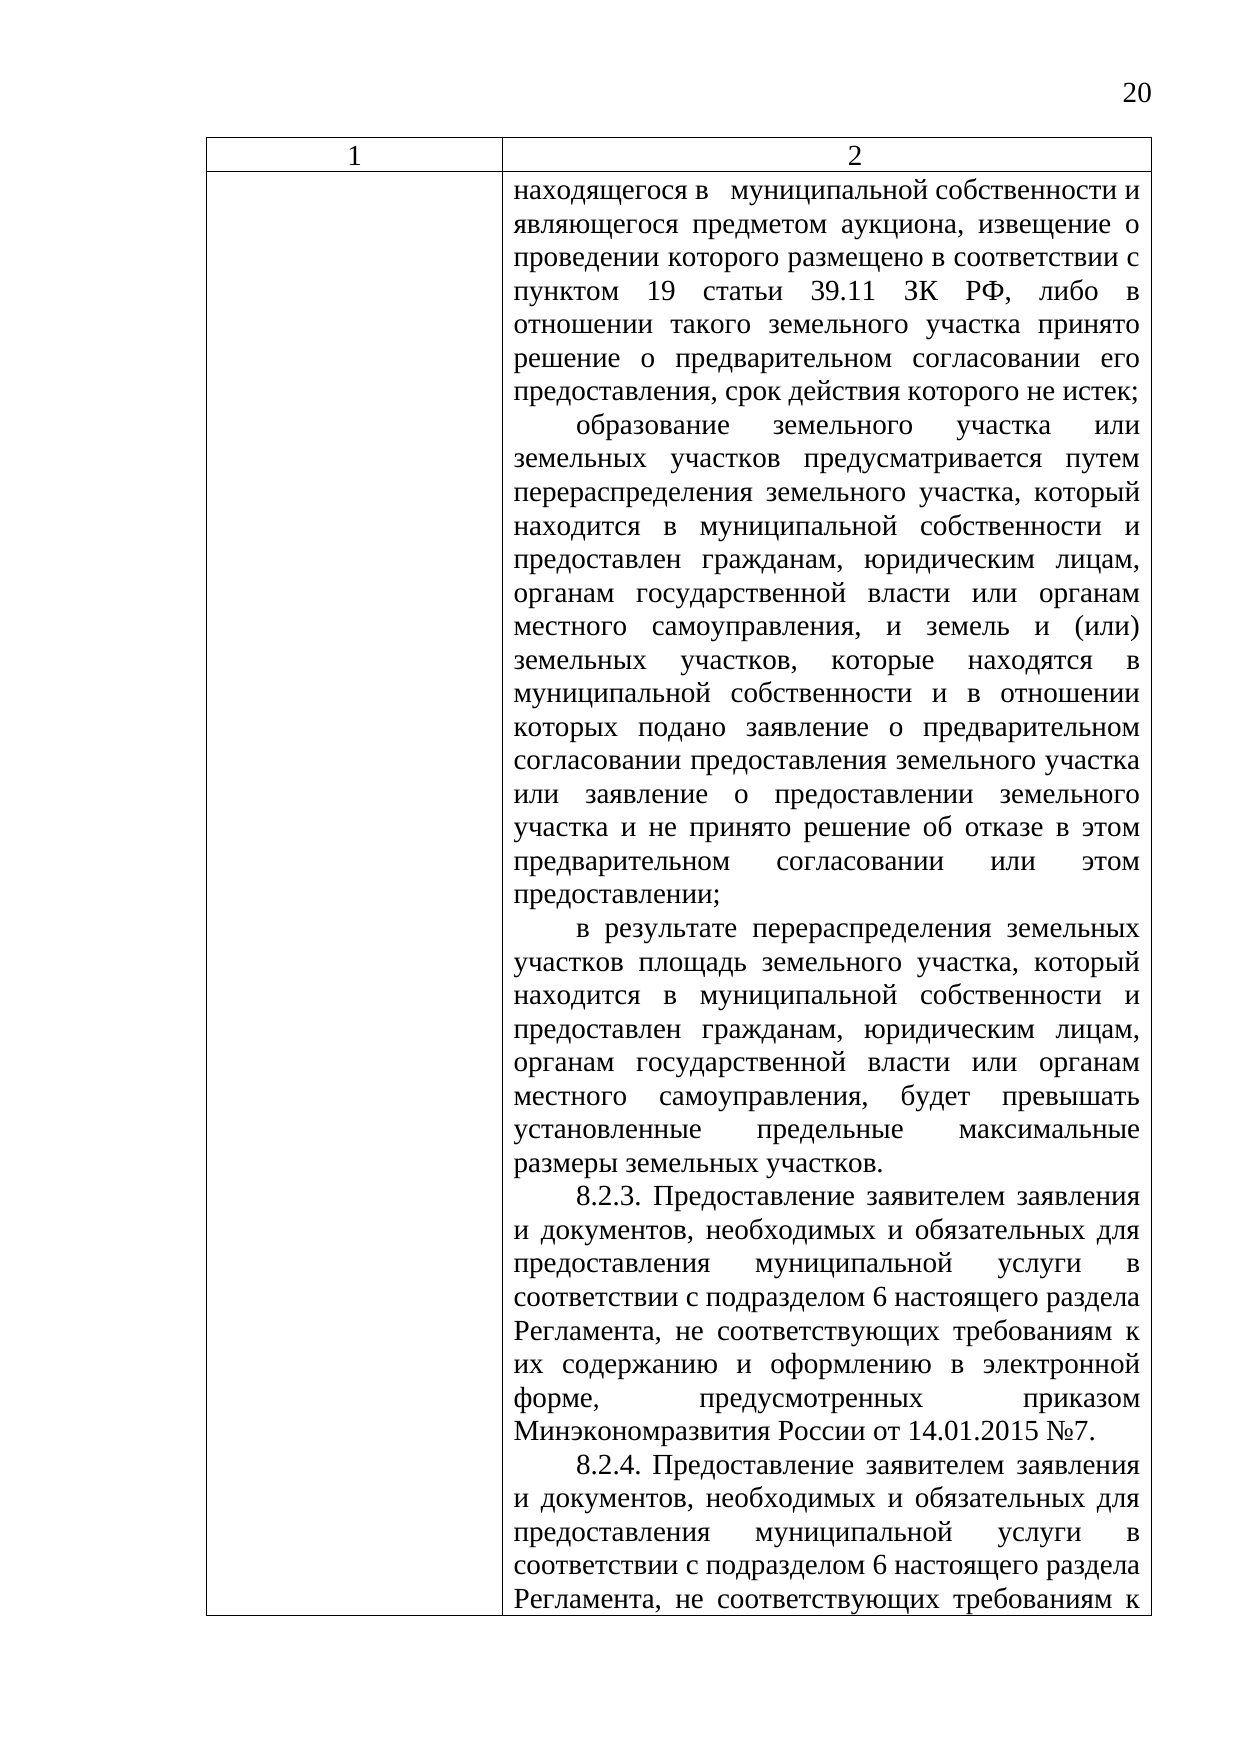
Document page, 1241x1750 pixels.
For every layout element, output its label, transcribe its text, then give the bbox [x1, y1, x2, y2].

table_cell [503, 172, 1151, 1614]
table_header 1 [207, 138, 502, 171]
table_header 2 [503, 138, 1151, 171]
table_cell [207, 172, 502, 1614]
